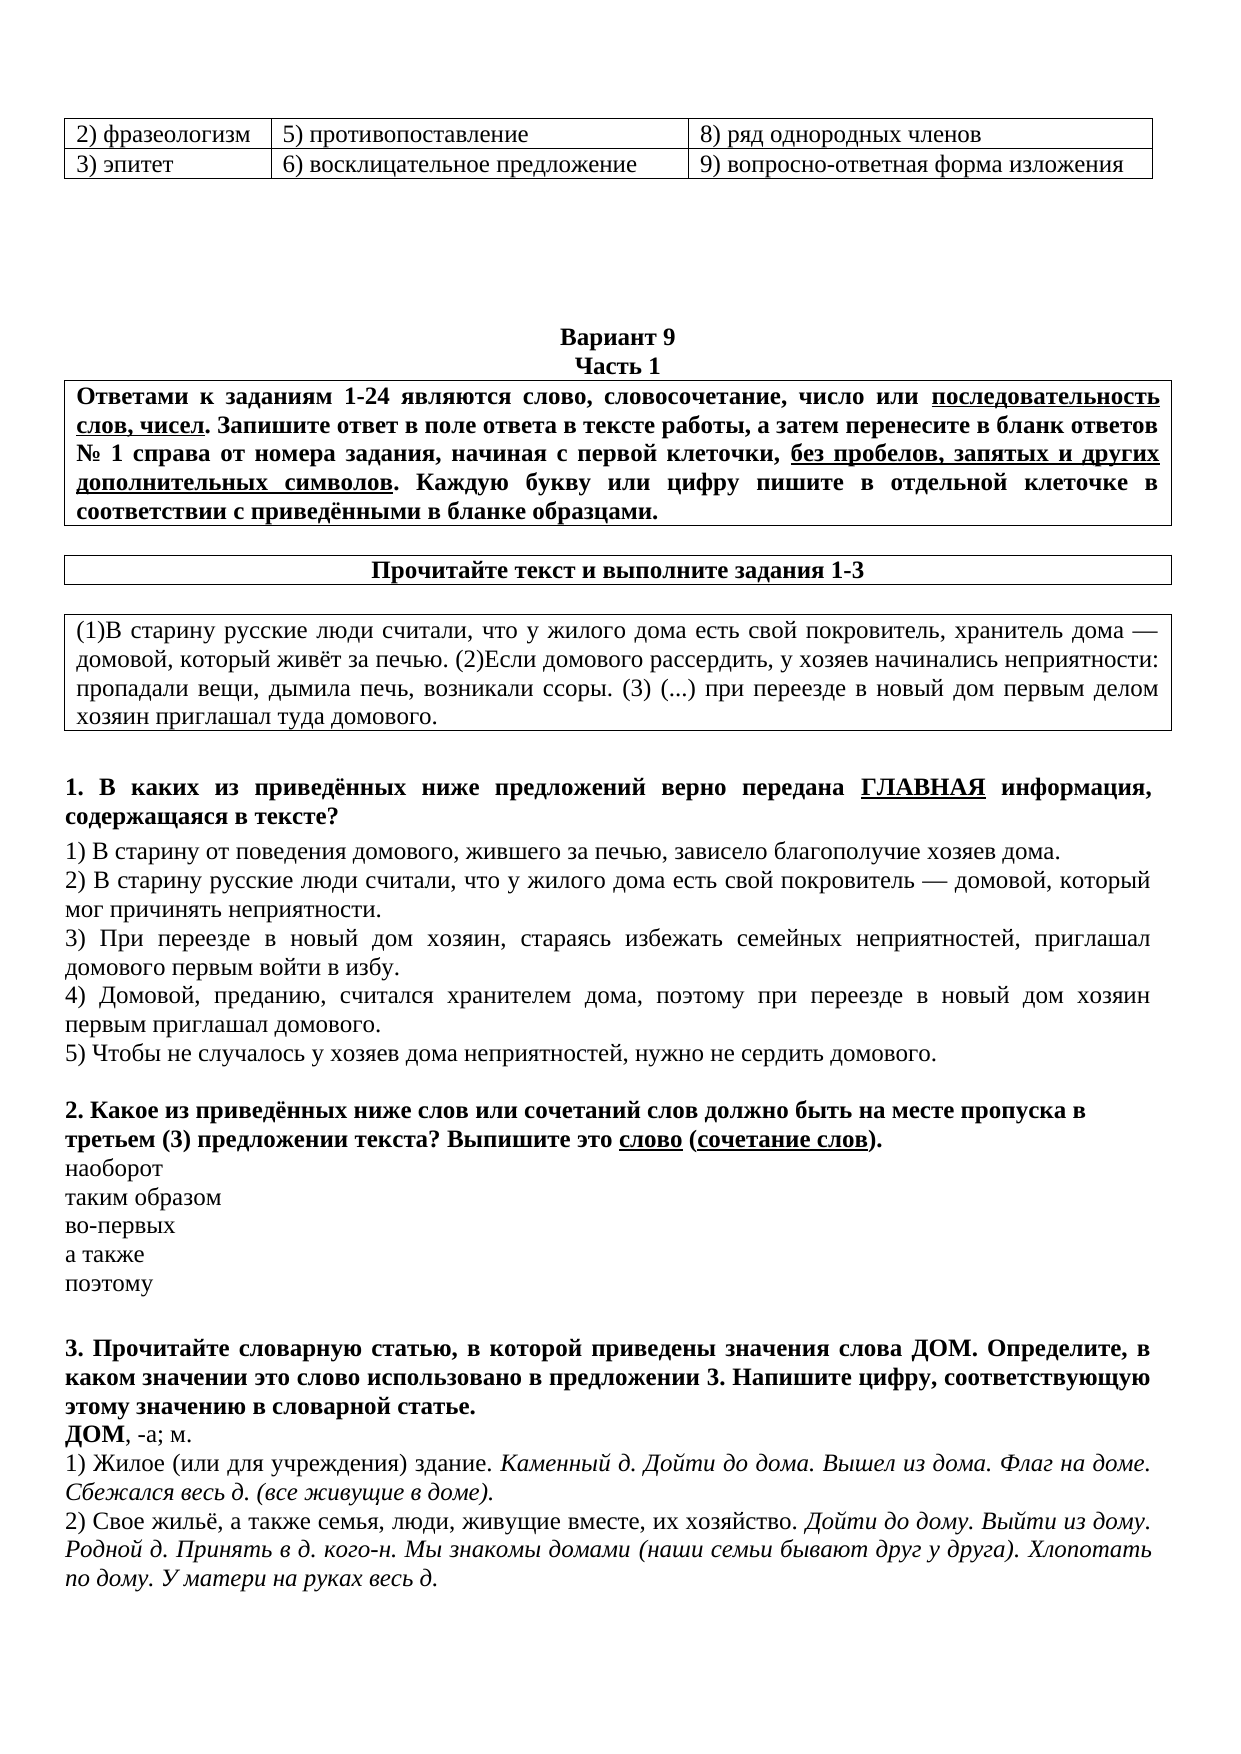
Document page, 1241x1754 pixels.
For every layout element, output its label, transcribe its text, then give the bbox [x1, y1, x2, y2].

table_header Ответами к заданиям 1-24 являются слово, словосочетание, число или последовательность слов, чисел. Запишите ответ в поле ответа в тексте работы, а затем перенесите в бланк ответов № 1 справа от номера задания, начиная с первой клеточки, без пробелов, запятых и других дополнительных символов. Каждую букву или цифру пишите в отдельной клеточке в соответствии с приведёнными в бланке образцами. [65, 381, 1171, 525]
text 1) В старину от поведения домового, жившего за печью, зависело благополучие хозяев дома. [65, 836, 1152, 865]
text во-первых [65, 1210, 1152, 1239]
text а также [65, 1239, 1152, 1268]
text наоборот [65, 1153, 1152, 1182]
table_cell 8) ряд однородных членов [689, 119, 1152, 148]
text 5) Чтобы не случалось у хозяев дома неприятностей, нужно не сердить домового. [65, 1038, 1152, 1067]
text 3) При переезде в новый дом хозяин, стараясь избежать семейных неприятностей, приглашал домового первым войти в избу. [65, 923, 1152, 980]
text 2) В старину русские люди считали, что у жилого дома есть свой покровитель — домовой, который мог причинять неприятности. [65, 865, 1152, 923]
table_cell 3) эпитет [65, 149, 271, 178]
text 4) Домовой, преданию, считался хранителем дома, поэтому при переезде в новый дом хозяин первым приглашал домового. [65, 980, 1152, 1038]
table_header Прочитайте текст и выполните задания 1-3 [65, 556, 1171, 584]
table_cell 2) фразеологизм [65, 119, 271, 148]
table_header (1)В старину русские люди считали, что у жилого дома есть свой покровитель, хранитель дома — домовой, который живёт за печью. (2)Если домового рассердить, у хозяев начинались неприятности: пропадали вещи, дымила печь, возникали ссоры. (3) (...) при переезде в новый дом первым делом хозяин приглашал туда домового. [65, 615, 1171, 730]
text 1) Жилое (или для учреждения) здание. Каменный д. Дойти до дома. Вышел из дома. Флаг на доме. Сбежался весь д. (все живущие в доме). [65, 1448, 1152, 1506]
text Вариант 9 [83, 322, 1152, 351]
text 3. Прочитайте словарную статью, в которой приведены значения слова ДОМ. Определите, в каком значении это слово использовано в предложении 3. Напишите цифру, соответствующую этому значению в словарной статье. [65, 1333, 1152, 1419]
table_cell 9) вопросно-ответная форма изложения [689, 149, 1152, 178]
text ДОМ, -а; м. [65, 1419, 1152, 1448]
table_cell 5) противопоставление [272, 119, 688, 148]
text поэтому [65, 1268, 1152, 1297]
text 2. Какое из приведённых ниже слов или сочетаний слов должно быть на месте пропуска в третьем (3) предложении текста? Выпишите это слово (сочетание слов). [65, 1095, 1152, 1153]
text таким образом [65, 1182, 1152, 1210]
table_cell 6) восклицательное предложение [272, 149, 688, 178]
text 2) Свое жильё, а также семья, люди, живущие вместе, их хозяйство. Дойти до дому. Выйти из дому. Родной д. Принять в д. кого-н. Мы знакомы домами (наши семьи бывают друг у друга). Хлопотать по дому. У матери на руках весь д. [65, 1506, 1152, 1592]
text 1. В каких из приведённых ниже предложений верно передана ГЛАВНАЯ информация, содержащаяся в тексте? [65, 772, 1152, 830]
text Часть 1 [83, 351, 1152, 380]
